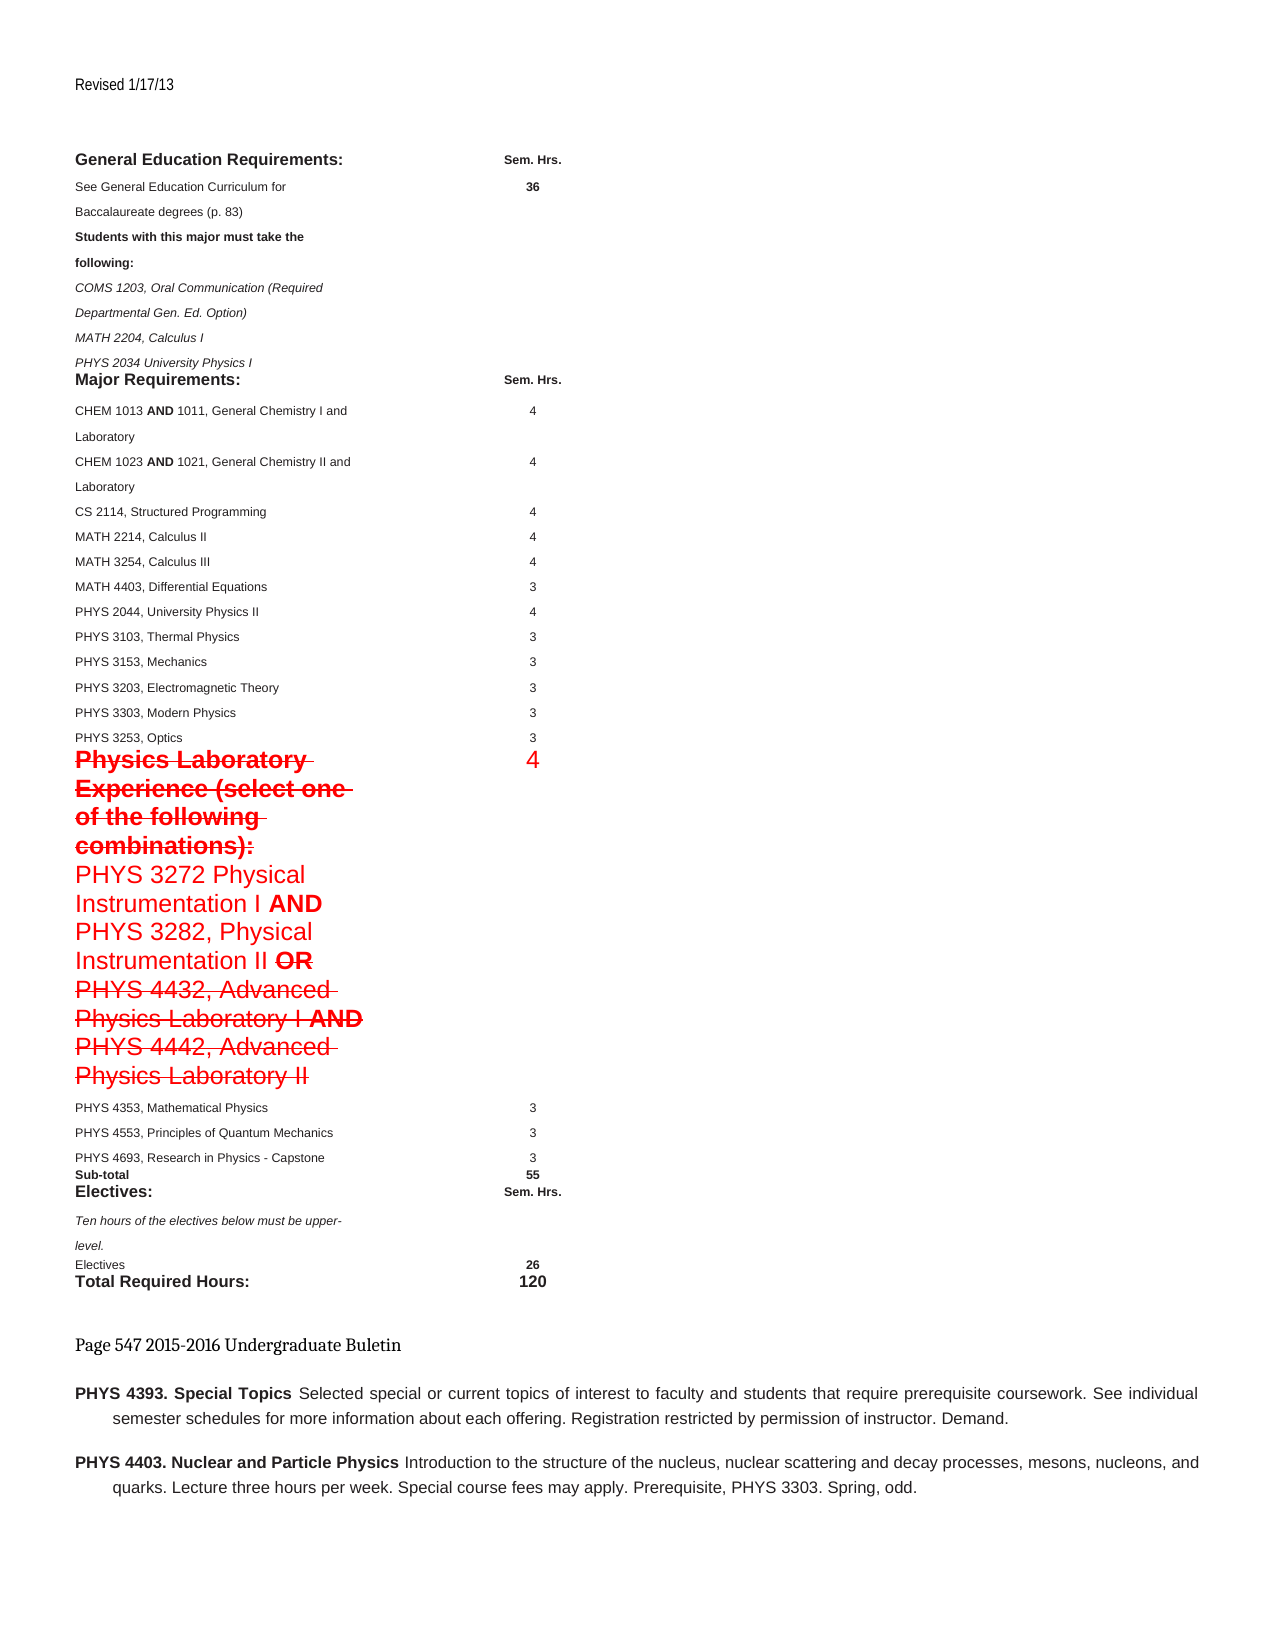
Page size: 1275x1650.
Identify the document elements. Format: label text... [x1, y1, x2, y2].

table_cell 120 [376, 1272, 689, 1291]
table_cell CS 2114, Structured Programming [64, 494, 376, 519]
table_cell 4 [376, 519, 689, 544]
table_cell 3 [376, 1140, 689, 1165]
table_cell 4 [376, 393, 689, 443]
table_cell PHYS 4553, Principles of Quantum Mechanics [64, 1115, 376, 1140]
table_cell CHEM 1023 AND 1021, General Chemistry II and Laboratory [64, 444, 376, 494]
table_cell 4 [376, 444, 689, 494]
table_cell 26 [376, 1255, 689, 1272]
table_cell Sub-total [64, 1165, 376, 1182]
table_cell PHYS 3203, Electromagnetic Theory [64, 670, 376, 694]
table_cell Physics Laboratory Experience (select one of the following combinations): PHYS 3272 Physical Instrumentation I AND PHYS 3282, Physical Instrumentation II OR PHYS 4432, Advanced Physics Laboratory I AND PHYS 4442, Advanced Physics Laboratory II [64, 745, 376, 1090]
table_cell 3 [376, 1090, 689, 1115]
table_cell PHYS 4353, Mathematical Physics [64, 1090, 376, 1115]
table_cell CHEM 1013 AND 1011, General Chemistry I and Laboratory [64, 393, 376, 443]
table_cell PHYS 4693, Research in Physics - Capstone [64, 1140, 376, 1165]
text PHYS 4393. Special Topics Selected special or current topics of interest to faculty and students that require prerequisite coursework. See individual semester schedules for more information about each offering. Registration restricted by permission of instructor. Demand. [75, 1378, 1200, 1428]
table_cell MATH 2214, Calculus II [64, 519, 376, 544]
table_cell MATH 4403, Differential Equations [64, 569, 376, 594]
text PHYS 4403. Nuclear and Particle Physics Introduction to the structure of the nucleus, nuclear scattering and decay processes, mesons, nucleons, and quarks. Lecture three hours per week. Special course fees may apply. Prerequisite, PHYS 3303. Spring, odd. [75, 1447, 1200, 1497]
table_cell Major Requirements: [64, 370, 376, 393]
table_cell Sem. Hrs. [376, 370, 689, 393]
table_cell 3 [376, 720, 689, 745]
table_cell Electives: Ten hours of the electives below must be upper-level. [64, 1182, 376, 1255]
table_cell 3 [376, 670, 689, 694]
table_cell Electives [64, 1255, 376, 1272]
table_cell Sem. Hrs. [376, 1182, 689, 1255]
table_cell Sem. Hrs. [376, 150, 689, 169]
table_cell 3 [376, 569, 689, 594]
table_cell 3 [376, 1115, 689, 1140]
table_cell 36 [376, 169, 689, 370]
table_cell PHYS 3153, Mechanics [64, 644, 376, 669]
table_cell 4 [376, 494, 689, 519]
table_cell PHYS 2044, University Physics II [64, 594, 376, 619]
table_cell MATH 3254, Calculus III [64, 544, 376, 569]
text Page 547 2015-2016 Undergraduate Buletin [75, 1334, 1200, 1356]
table_cell 4 [376, 544, 689, 569]
table_cell 4 [376, 745, 689, 1090]
table_cell 4 [376, 594, 689, 619]
table_cell 3 [376, 695, 689, 720]
table_cell 55 [376, 1165, 689, 1182]
table_cell PHYS 3253, Optics [64, 720, 376, 745]
table_cell Total Required Hours: [64, 1272, 376, 1291]
table_cell See General Education Curriculum for Baccalaureate degrees (p. 83) Students with this major must take the following: COMS 1203, Oral Communication (Required Departmental Gen. Ed. Option) MATH 2204, Calculus I PHYS 2034 University Physics I [64, 169, 376, 370]
table_cell 3 [376, 644, 689, 669]
table_cell PHYS 3303, Modern Physics [64, 695, 376, 720]
table_cell General Education Requirements: [64, 150, 376, 169]
table_cell PHYS 3103, Thermal Physics [64, 619, 376, 644]
table_cell 3 [376, 619, 689, 644]
